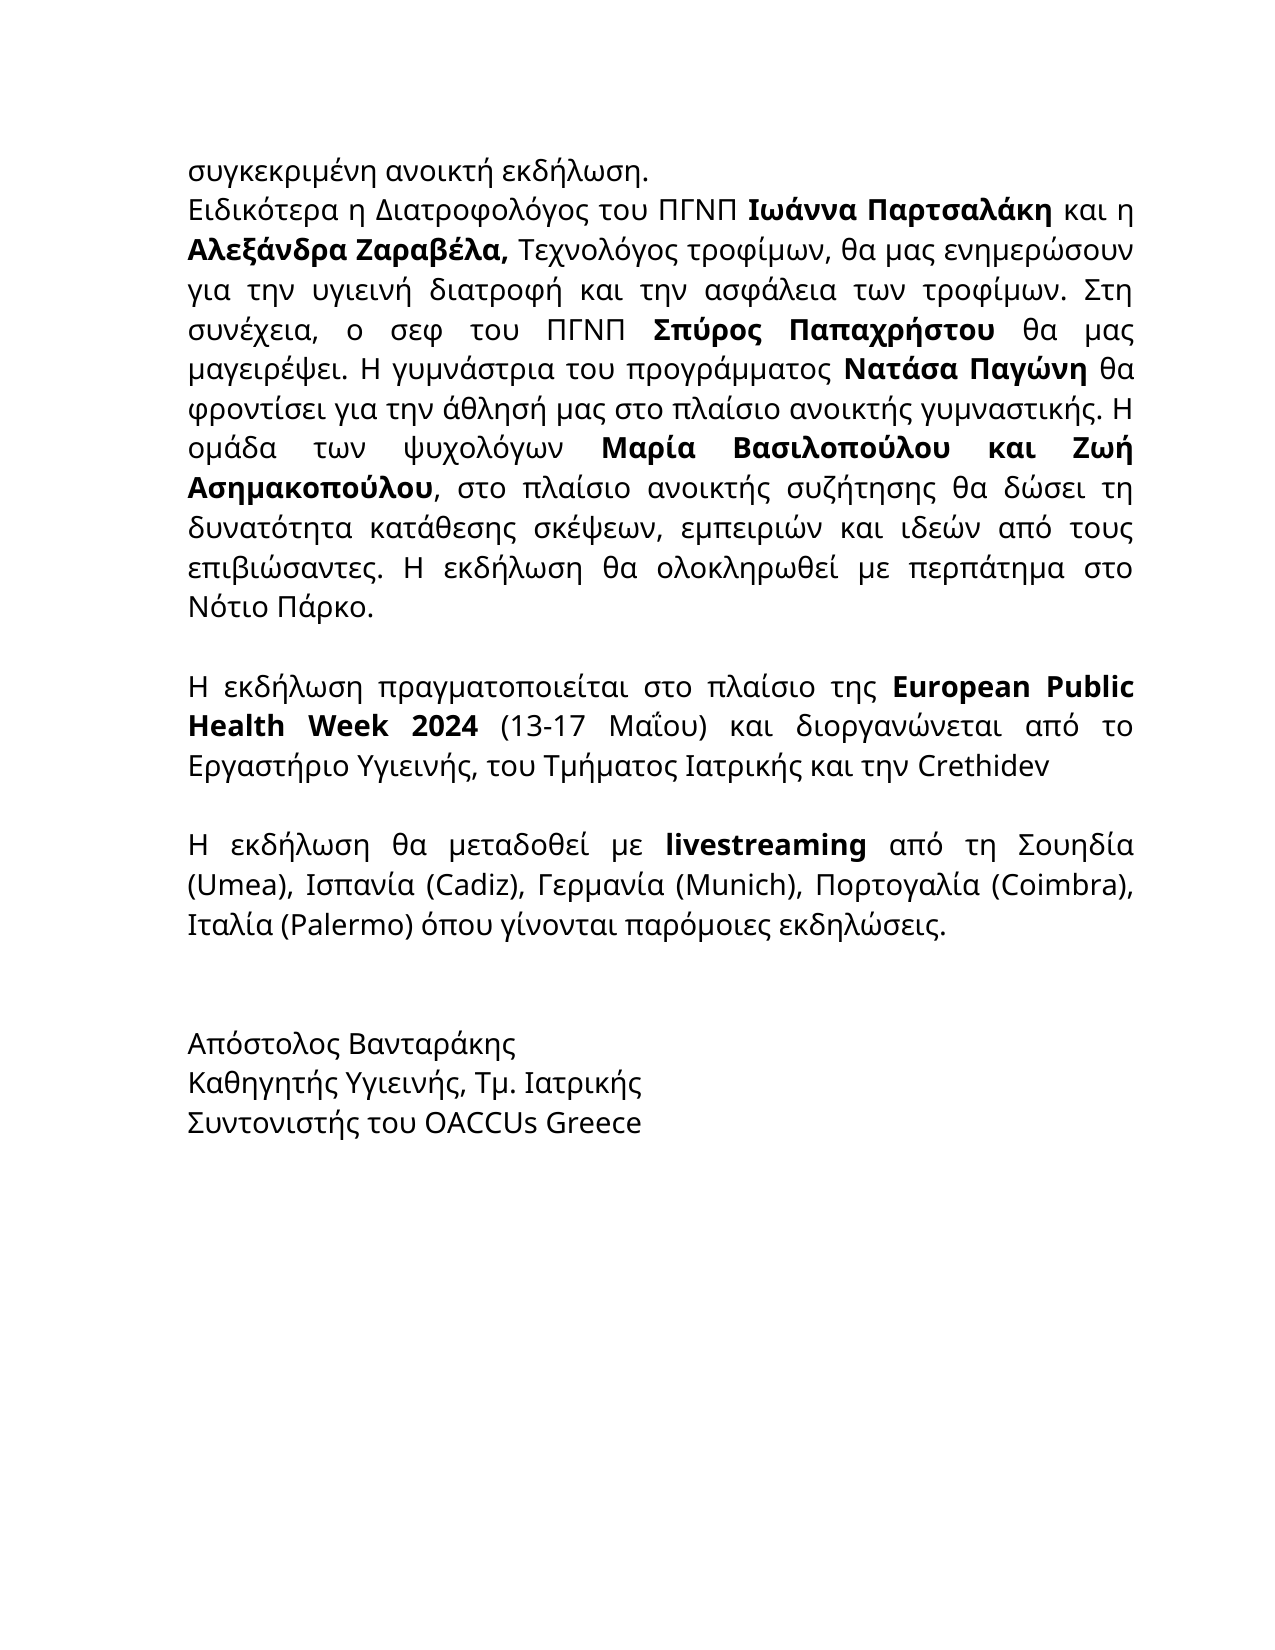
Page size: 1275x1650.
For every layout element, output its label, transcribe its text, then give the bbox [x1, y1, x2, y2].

text H εκδήλωση πραγματοποιείται στο πλαίσιο της European Public Health Week 2024 (13-17 Μαΐου) και διοργανώνεται από το Εργαστήριο Υγιεινής, του Τμήματος Ιατρικής και την Crethidev [187, 666, 1134, 785]
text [187, 150, 1134, 190]
text Η εκδήλωση θα μεταδοθεί με livestreaming από τη Σουηδία (Umea), Ισπανία (Cadiz), Γερμανία (Munich), Πορτογαλία (Coimbra), Ιταλία (Palermo) όπου γίνονται παρόμοιες εκδηλώσεις. [187, 825, 1134, 944]
text Καθηγητής Υγιεινής, Τμ. Ιατρικής [187, 1063, 1134, 1102]
text Συντονιστής του OACCUs Greece [187, 1102, 1134, 1142]
text Απόστολος Βανταράκης [187, 1023, 1134, 1063]
text Ειδικότερα η Διατροφολόγος του ΠΓΝΠ Ιωάννα Παρτσαλάκη και η Αλεξάνδρα Ζαραβέλα, Τεχνολόγος τροφίμων, θα μας ενημερώσουν για την υγιεινή διατροφή και την ασφάλεια των τροφίμων. Στη συνέχεια, ο σεφ του ΠΓΝΠ Σπύρος Παπαχρήστου θα μας μαγειρέψει. Η γυμνάστρια του προγράμματος Νατάσα Παγώνη θα φροντίσει για την άθλησή μας στο πλαίσιο ανοικτής γυμναστικής. Η ομάδα των ψυχολόγων Μαρία Βασιλοπούλου και Ζωή Ασημακοπούλου, στο πλαίσιο ανοικτής συζήτησης θα δώσει τη δυνατότητα κατάθεσης σκέψεων, εμπειριών και ιδεών από τους επιβιώσαντες. Η εκδήλωση θα ολοκληρωθεί με περπάτημα στο Νότιο Πάρκο. [187, 190, 1134, 626]
